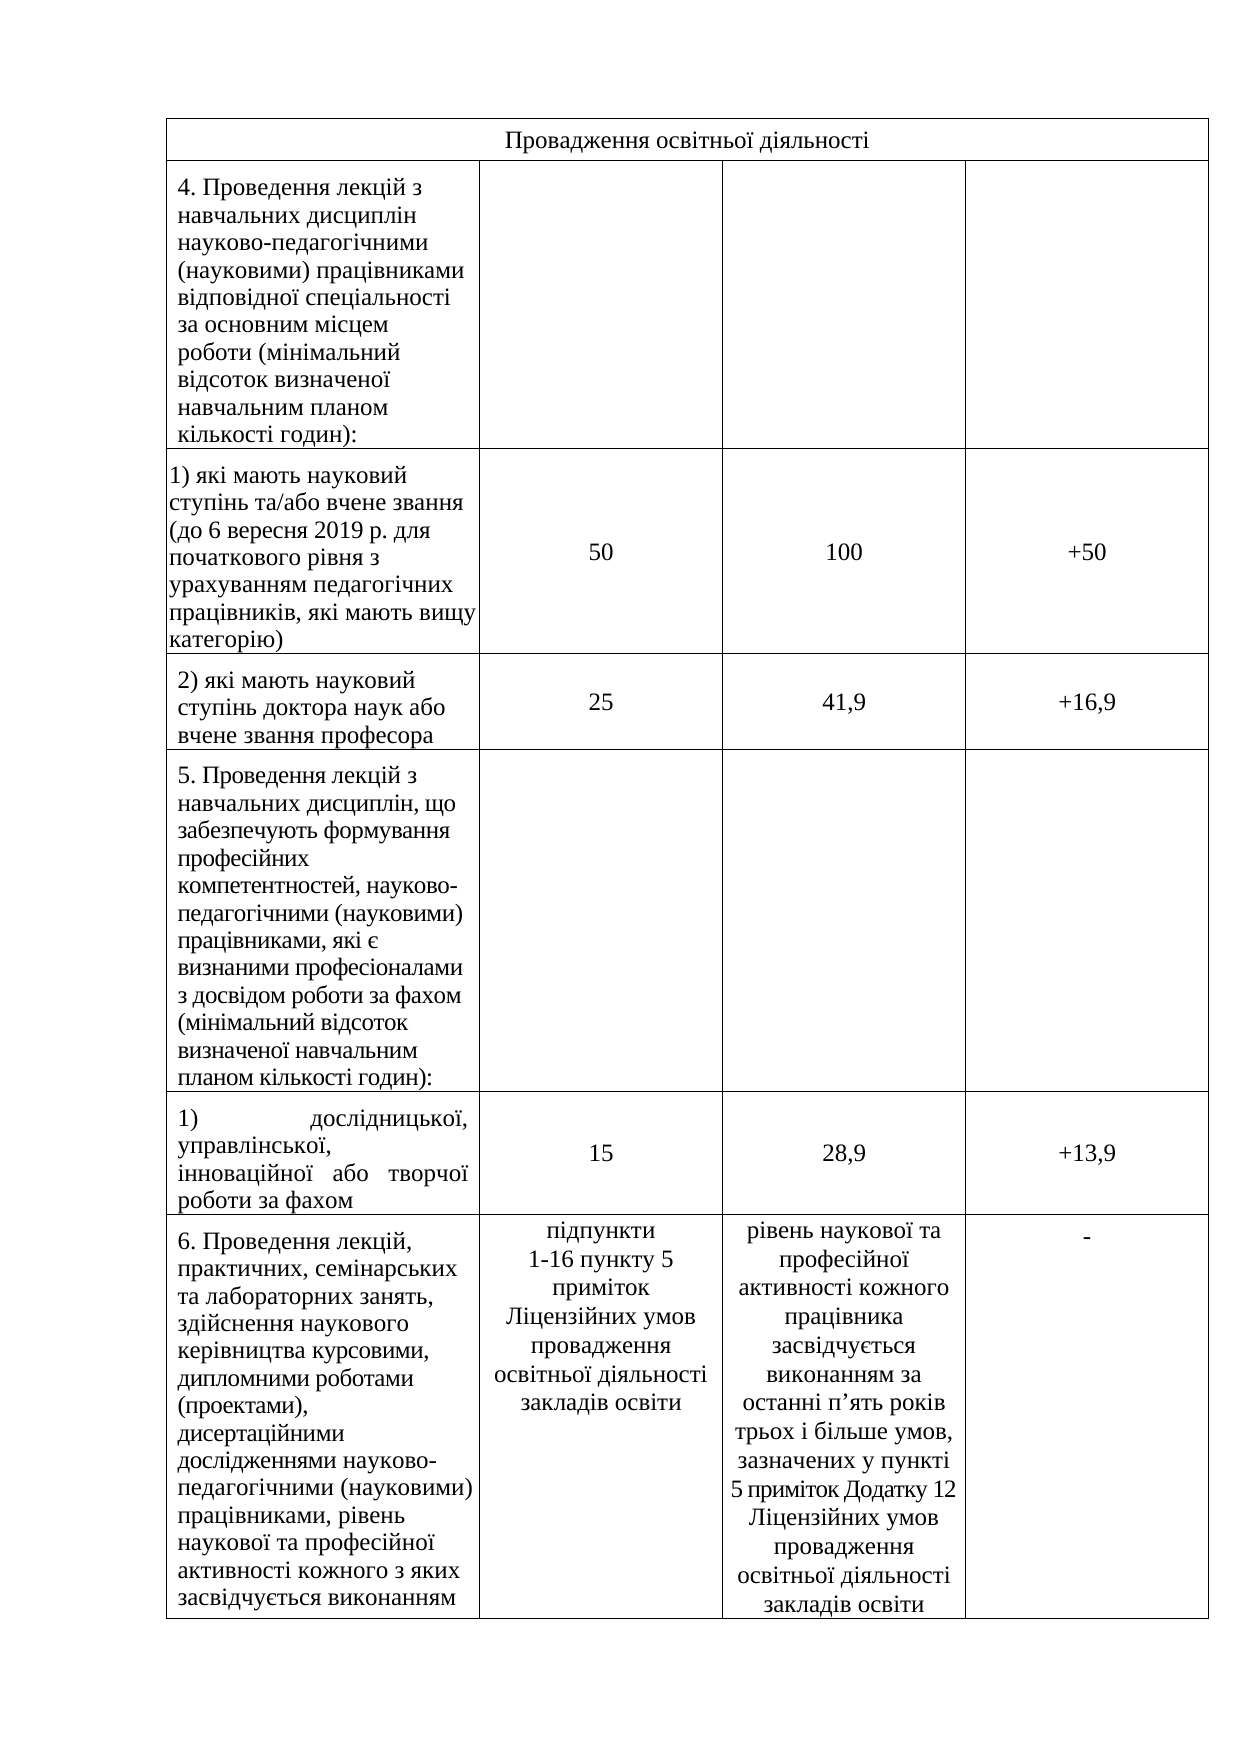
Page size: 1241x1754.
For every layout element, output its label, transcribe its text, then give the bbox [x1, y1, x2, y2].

table_cell [723, 161, 965, 448]
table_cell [480, 1215, 722, 1617]
table_cell [966, 161, 1208, 448]
table_cell 1) які мають науковий ступінь та/або вчене звання (до 6 вересня 2019 р. для початкового рівня з урахуванням педагогічних працівників, які мають вищу категорію) [167, 449, 479, 653]
table_cell 25 [480, 654, 722, 749]
table_cell [966, 750, 1208, 1091]
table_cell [723, 1215, 965, 1617]
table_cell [167, 1215, 479, 1617]
table_cell 100 [723, 449, 965, 653]
table_cell 41,9 [723, 654, 965, 749]
table_cell [723, 750, 965, 1091]
table_cell - [966, 1215, 1208, 1617]
table_cell +13,9 [966, 1092, 1208, 1214]
table_cell [480, 161, 722, 448]
table_cell 15 [480, 1092, 722, 1214]
table_cell 1) дослідницької, управлінської, інноваційної або творчої роботи за фахом [167, 1092, 479, 1214]
table_cell 4. Проведення лекцій з навчальних дисциплін науково-педагогічними (науковими) працівниками відповідної спеціальності за основним місцем роботи (мінімальний відсоток визначеної навчальним планом кількості годин): [167, 161, 479, 448]
table_cell +16,9 [966, 654, 1208, 749]
table_cell [480, 750, 722, 1091]
table_cell +50 [966, 449, 1208, 653]
table_cell 50 [480, 449, 722, 653]
table_cell 5. Проведення лекцій з навчальних дисциплін, що забезпечують формування професійних компетентностей, науково-педагогічними (науковими) працівниками, які є визнаними професіоналами з досвідом роботи за фахом (мінімальний відсоток визначеної навчальним планом кількості годин): [167, 750, 479, 1091]
table_cell 28,9 [723, 1092, 965, 1214]
table_cell Провадження освітньої діяльності [167, 119, 1208, 160]
table_cell 2) які мають науковий ступінь доктора наук або вчене звання професора [167, 654, 479, 749]
